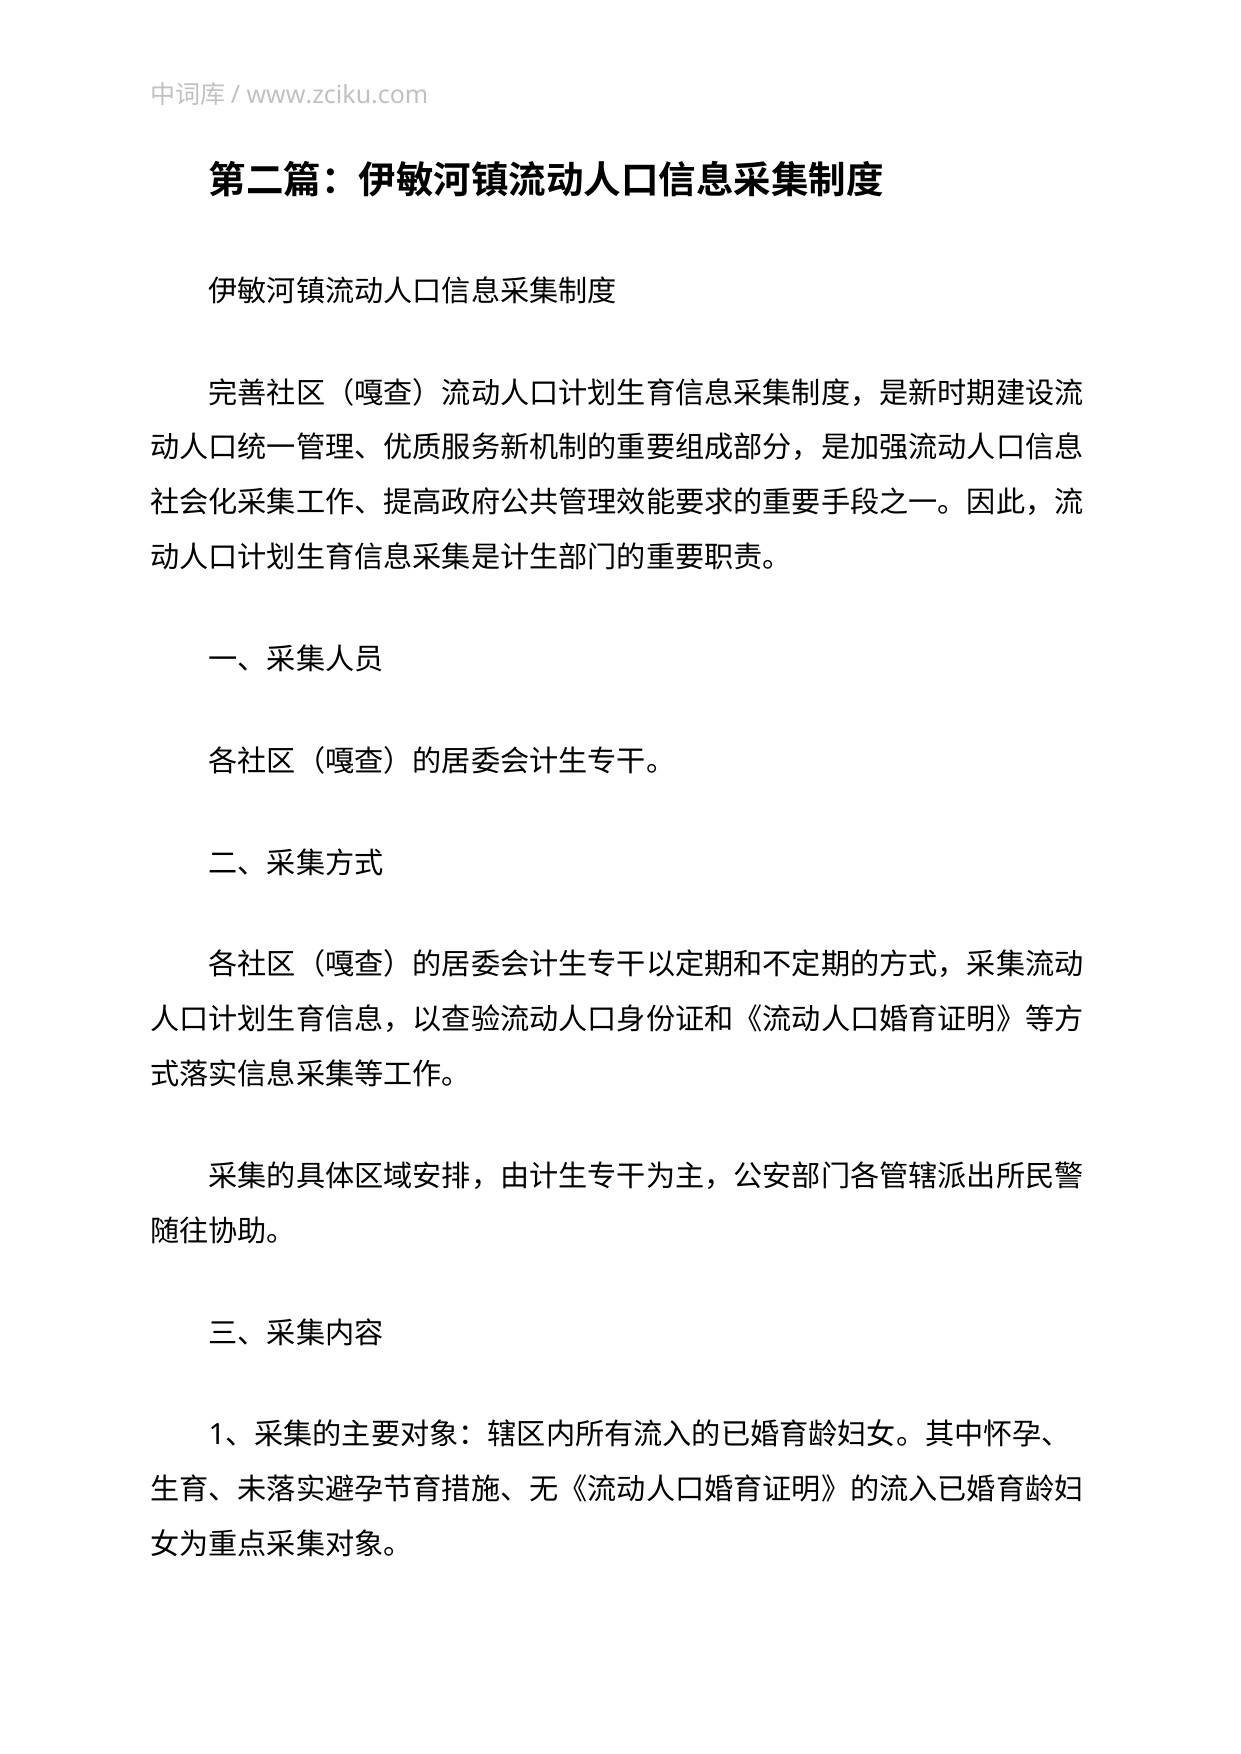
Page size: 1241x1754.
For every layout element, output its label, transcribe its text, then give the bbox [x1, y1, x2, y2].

text 1、采集的主要对象：辖区内所有流入的已婚育龄妇女。其中怀孕、生育、未落实避孕节育措施、无《流动人口婚育证明》的流入已婚育龄妇女为重点采集对象。 [150, 1411, 1090, 1563]
text 采集的具体区域安排，由计生专干为主，公安部门各管辖派出所民警随往协助。 [150, 1152, 1090, 1250]
text 完善社区（嘎查）流动人口计划生育信息采集制度，是新时期建设流动人口统一管理、优质服务新机制的重要组成部分，是加强流动人口信息社会化采集工作、提高政府公共管理效能要求的重要手段之一。因此，流动人口计划生育信息采集是计生部门的重要职责。 [150, 369, 1090, 576]
text 伊敏河镇流动人口信息采集制度 [150, 267, 1090, 310]
text 第二篇：伊敏河镇流动人口信息采集制度 [150, 150, 1090, 204]
text 各社区（嘎查）的居委会计生专干。 [150, 737, 1090, 780]
text 二、采集方式 [150, 839, 1090, 881]
text 一、采集人员 [150, 636, 1090, 678]
text 各社区（嘎查）的居委会计生专干以定期和不定期的方式，采集流动人口计划生育信息，以查验流动人口身份证和《流动人口婚育证明》等方式落实信息采集等工作。 [150, 941, 1090, 1093]
text 三、采集内容 [150, 1309, 1090, 1351]
